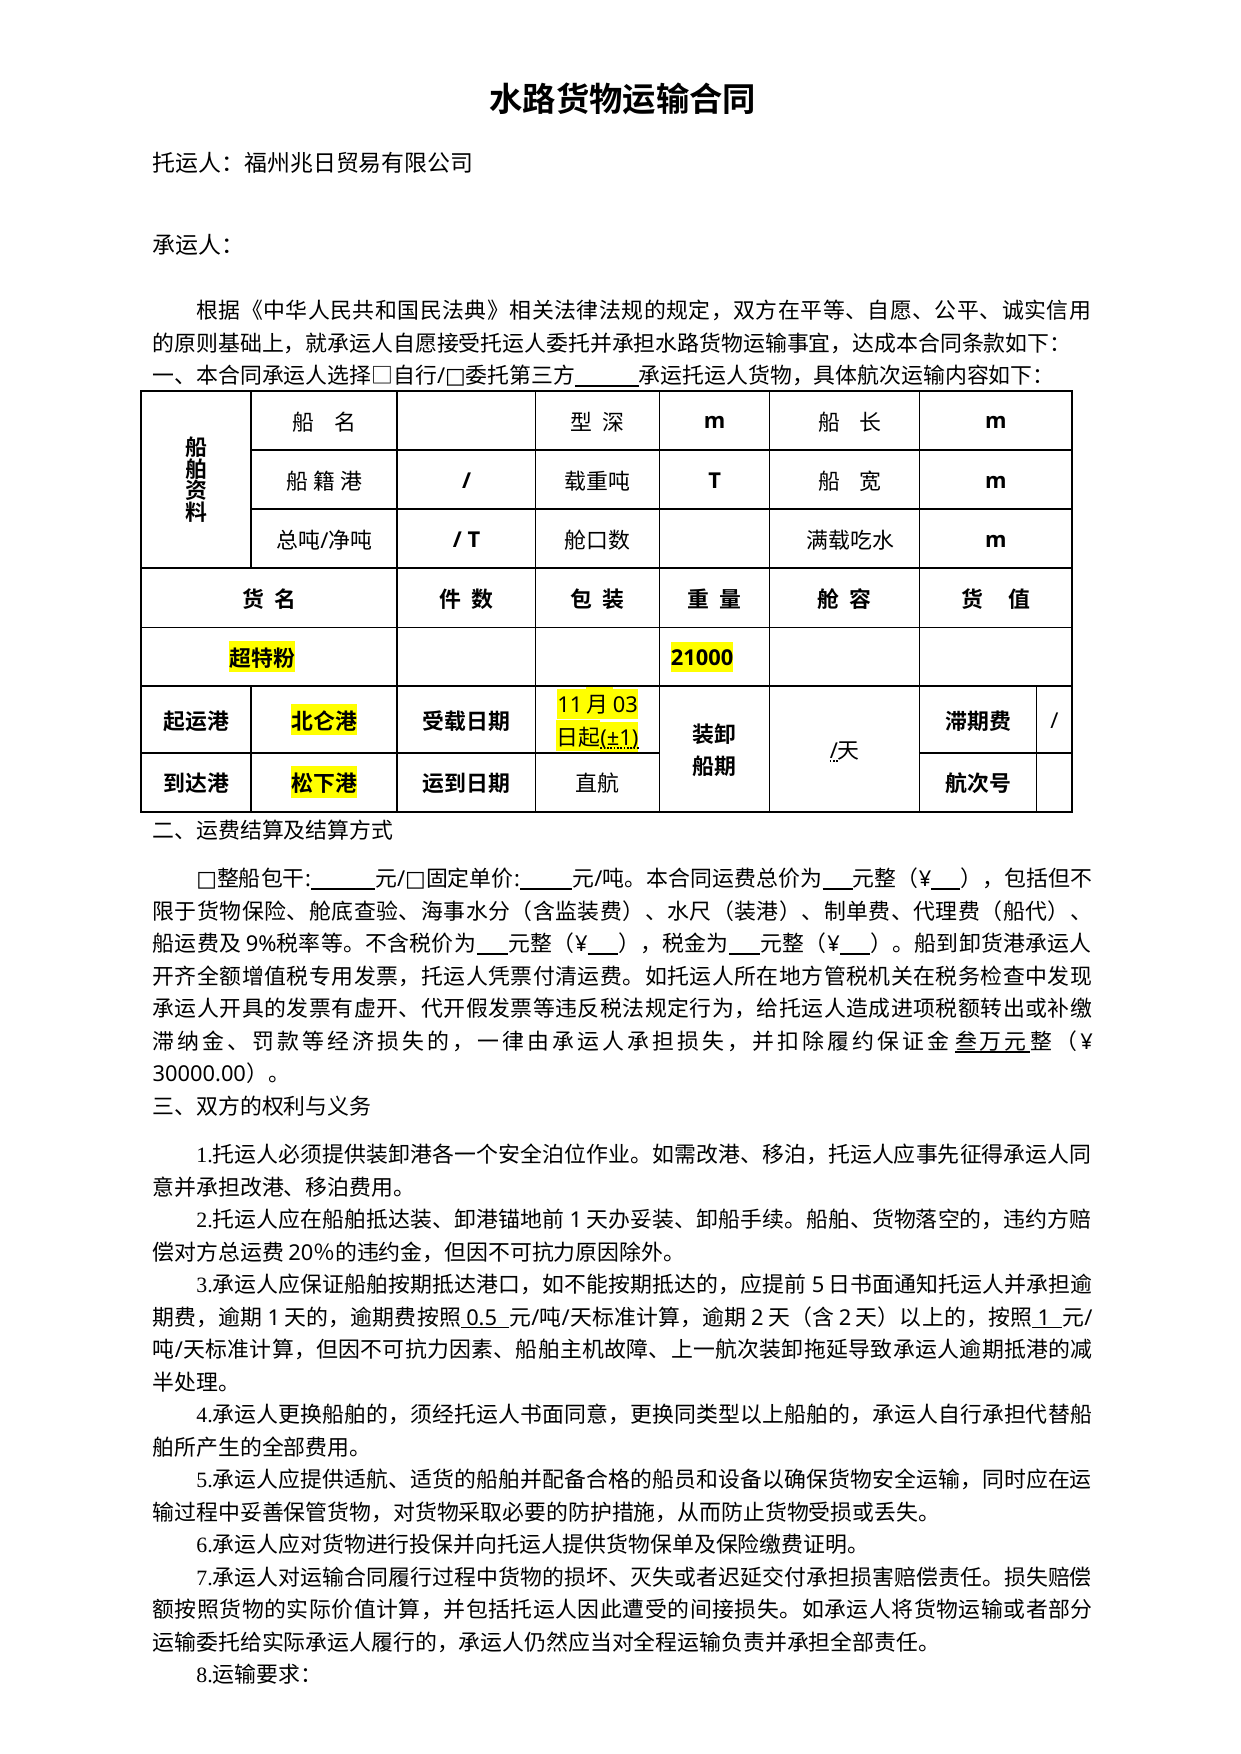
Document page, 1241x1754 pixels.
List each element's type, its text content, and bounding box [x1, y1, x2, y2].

text 托运人：福州兆日贸易有限公司 [152, 129, 1093, 194]
list 承运人应保证船舶按期抵达港口，如不能按期抵达的，应提前5日书面通知托运人并承担逾期费，逾期1天的，逾期费按照 0.5 元/吨/天标准计算，逾期2天（含2天）以上的，按照 1 元/吨/天标准计算，但因不可抗力因素、船舶主机故障、上一航次装卸拖延导致承运人逾期抵港的减半处理。 [152, 1267, 1093, 1397]
table_cell / [398, 451, 535, 508]
list 承运人应对货物进行投保并向托运人提供货物保单及保险缴费证明。 [152, 1527, 1093, 1559]
table_cell [398, 628, 535, 685]
table_cell 载重吨 [536, 451, 659, 508]
table_cell /天 [770, 687, 919, 811]
table_cell 11月03日起(±1) [536, 687, 659, 752]
table_cell 件 数 [398, 569, 535, 626]
table_cell [660, 510, 769, 567]
text 水路货物运输合同 [152, 64, 1093, 129]
list 运输要求： [152, 1657, 1093, 1689]
list 承运人更换船舶的，须经托运人书面同意，更换同类型以上船舶的，承运人自行承担代替船舶所产生的全部费用。 [152, 1397, 1093, 1462]
table_header [398, 392, 535, 449]
table_header 船 长 [770, 392, 919, 449]
table_cell / [1037, 687, 1071, 752]
list 承运人对运输合同履行过程中货物的损坏、灭失或者迟延交付承担损害赔偿责任。损失赔偿额按照货物的实际价值计算，并包括托运人因此遭受的间接损失。如承运人将货物运输或者部分运输委托给实际承运人履行的，承运人仍然应当对全程运输负责并承担全部责任。 [152, 1559, 1093, 1657]
table_cell [920, 628, 1071, 685]
table_cell [536, 628, 659, 685]
table_cell 装卸 船期 [660, 687, 769, 811]
table_cell 总吨/净吨 [252, 510, 396, 567]
table_cell 重 量 [660, 569, 769, 626]
list 本合同承运人选择□自行/□委托第三方 承运托运人货物，具体航次运输内容如下： [152, 358, 1093, 390]
table_header m [660, 392, 769, 449]
table_cell 包 装 [536, 569, 659, 626]
table_cell 21000 [660, 628, 769, 685]
table_cell 船 宽 [770, 451, 919, 508]
table_cell 直航 [536, 754, 659, 811]
table_cell 松下港 [252, 754, 396, 811]
text 承运人： [152, 211, 1093, 276]
table_cell 货 名 [142, 569, 396, 626]
table_cell T [660, 451, 769, 508]
table_cell / T [398, 510, 535, 567]
table_cell 货 值 [920, 569, 1071, 626]
table_header m [920, 392, 1071, 449]
list 双方的权利与义务 [152, 1088, 1093, 1121]
list 托运人应在船舶抵达装、卸港锚地前1天办妥装、卸船手续。船舶、货物落空的，违约方赔偿对方总运费20％的违约金，但因不可抗力原因除外。 [152, 1202, 1093, 1267]
table_cell 滞期费 [920, 687, 1036, 752]
table_cell 受载日期 [398, 687, 535, 752]
text 根据《中华人民共和国民法典》相关法律法规的规定，双方在平等、自愿、公平、诚实信用的原则基础上，就承运人自愿接受托运人委托并承担水路货物运输事宜，达成本合同条款如下： [152, 293, 1093, 358]
table_cell [770, 628, 919, 685]
table_cell 船 籍 港 [252, 451, 396, 508]
table_cell 起运港 [142, 687, 250, 752]
table_header 船舶资料 [142, 392, 250, 567]
table_cell 满载吃水 [770, 510, 919, 567]
table_cell 运到日期 [398, 754, 535, 811]
table_cell 超特粉 [142, 628, 396, 685]
table_cell m [920, 510, 1071, 567]
list 运费结算及结算方式 [152, 813, 1093, 845]
table_cell m [920, 451, 1071, 508]
text □整船包干: 元/□固定单价: 元/吨。本合同运费总价为 元整（¥ ），包括但不限于货物保险、舱底查验、海事水分（含监装费）、水尺（装港）、制单费、代理费（船代）、船运费及9%税率等。不含税价为 元整（¥ ），税金为 元整（¥ ）。船到卸货港承运人开齐全额增值税专用发票，托运人凭票付清运费。如托运人所在地方管税机关在税务检查中发现承运人开具的发票有虚开、代开假发票等违反税法规定行为，给托运人造成进项税额转出或补缴滞纳金、罚款等经济损失的，一律由承运人承担损失，并扣除履约保证金叁万元整（¥ 30000.00）。 [152, 861, 1093, 1088]
list 托运人必须提供装卸港各一个安全泊位作业。如需改港、移泊，托运人应事先征得承运人同意并承担改港、移泊费用。 [152, 1137, 1093, 1202]
table_cell [1037, 754, 1071, 811]
table_cell 北仑港 [252, 687, 396, 752]
table_header 船 名 [252, 392, 396, 449]
table_cell 舱 容 [770, 569, 919, 626]
table_cell 航次号 [920, 754, 1036, 811]
list 承运人应提供适航、适货的船舶并配备合格的船员和设备以确保货物安全运输，同时应在运输过程中妥善保管货物，对货物采取必要的防护措施，从而防止货物受损或丢失。 [152, 1462, 1093, 1527]
table_cell 舱口数 [536, 510, 659, 567]
table_cell 到达港 [142, 754, 250, 811]
table_header 型 深 [536, 392, 659, 449]
